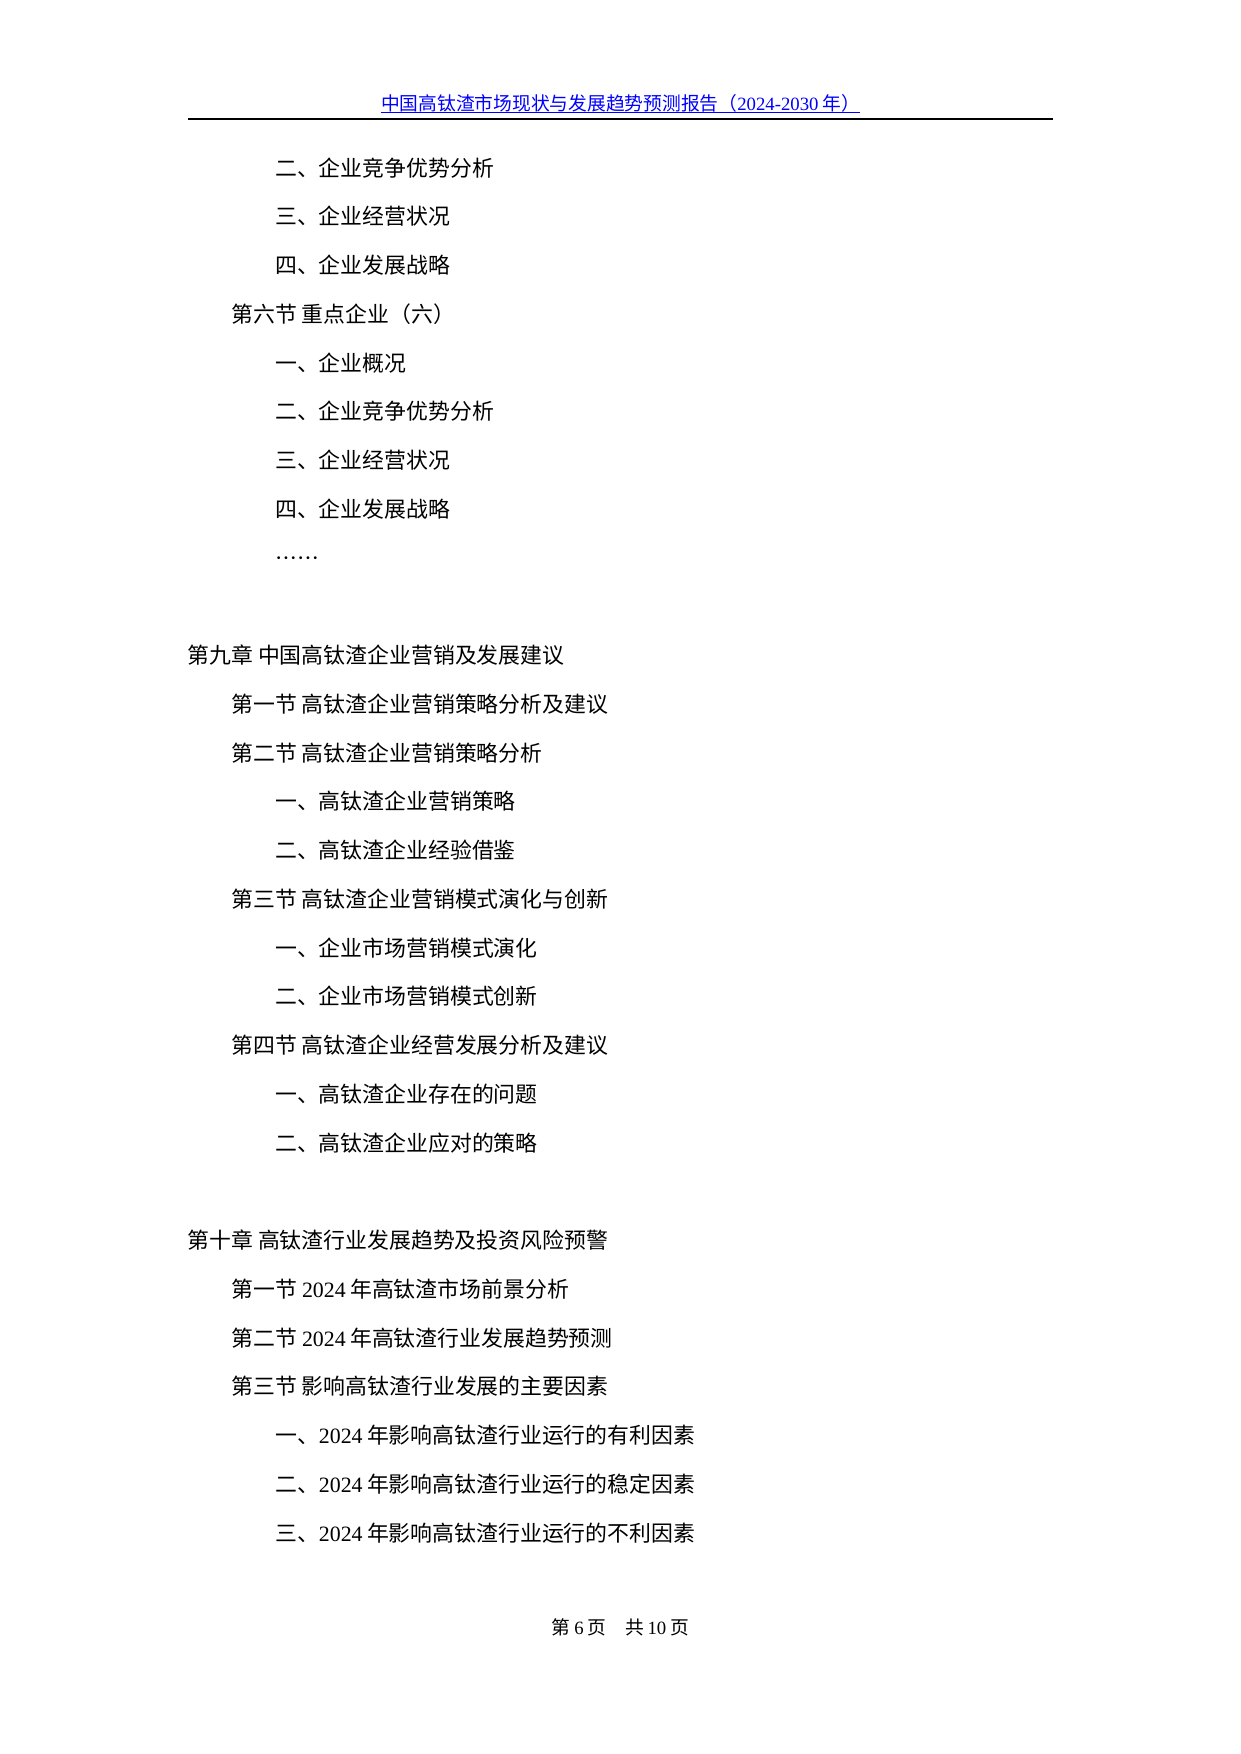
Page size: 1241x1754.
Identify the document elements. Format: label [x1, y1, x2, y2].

text [187, 150, 1053, 1548]
